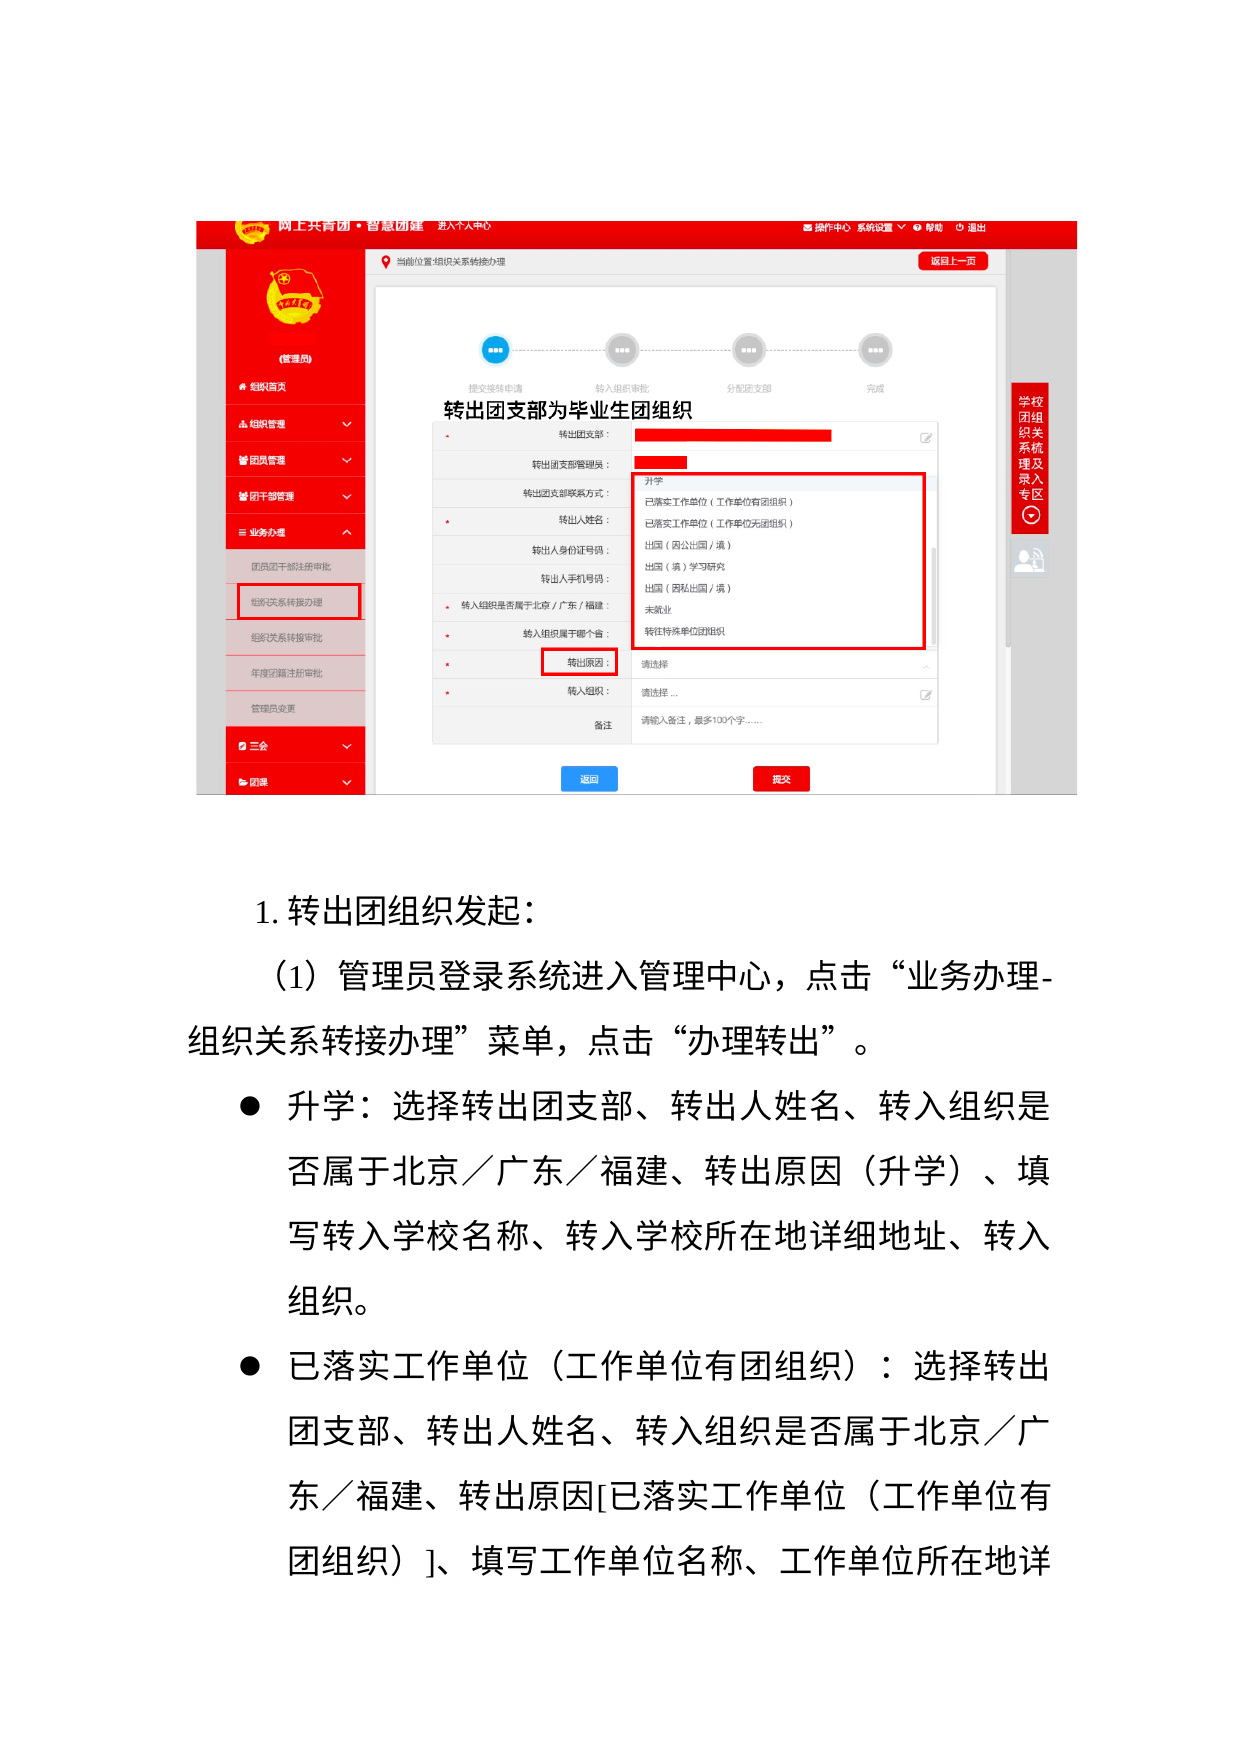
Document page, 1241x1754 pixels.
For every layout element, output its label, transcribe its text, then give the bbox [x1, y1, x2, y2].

text （1）管理员登录系统进入管理中心，点击“业务办理-组织关系转接办理”菜单，点击“办理转出”。 [187, 942, 1053, 1072]
picture [196, 221, 1078, 795]
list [237, 1332, 1053, 1592]
text 1. 转出团组织发起： [187, 877, 1053, 942]
list 升学：选择转出团支部、转出人姓名、转入组织是否属于北京／广东／福建、转出原因（升学）、填写转入学校名称、转入学校所在地详细地址、转入组织。 [237, 1072, 1053, 1332]
